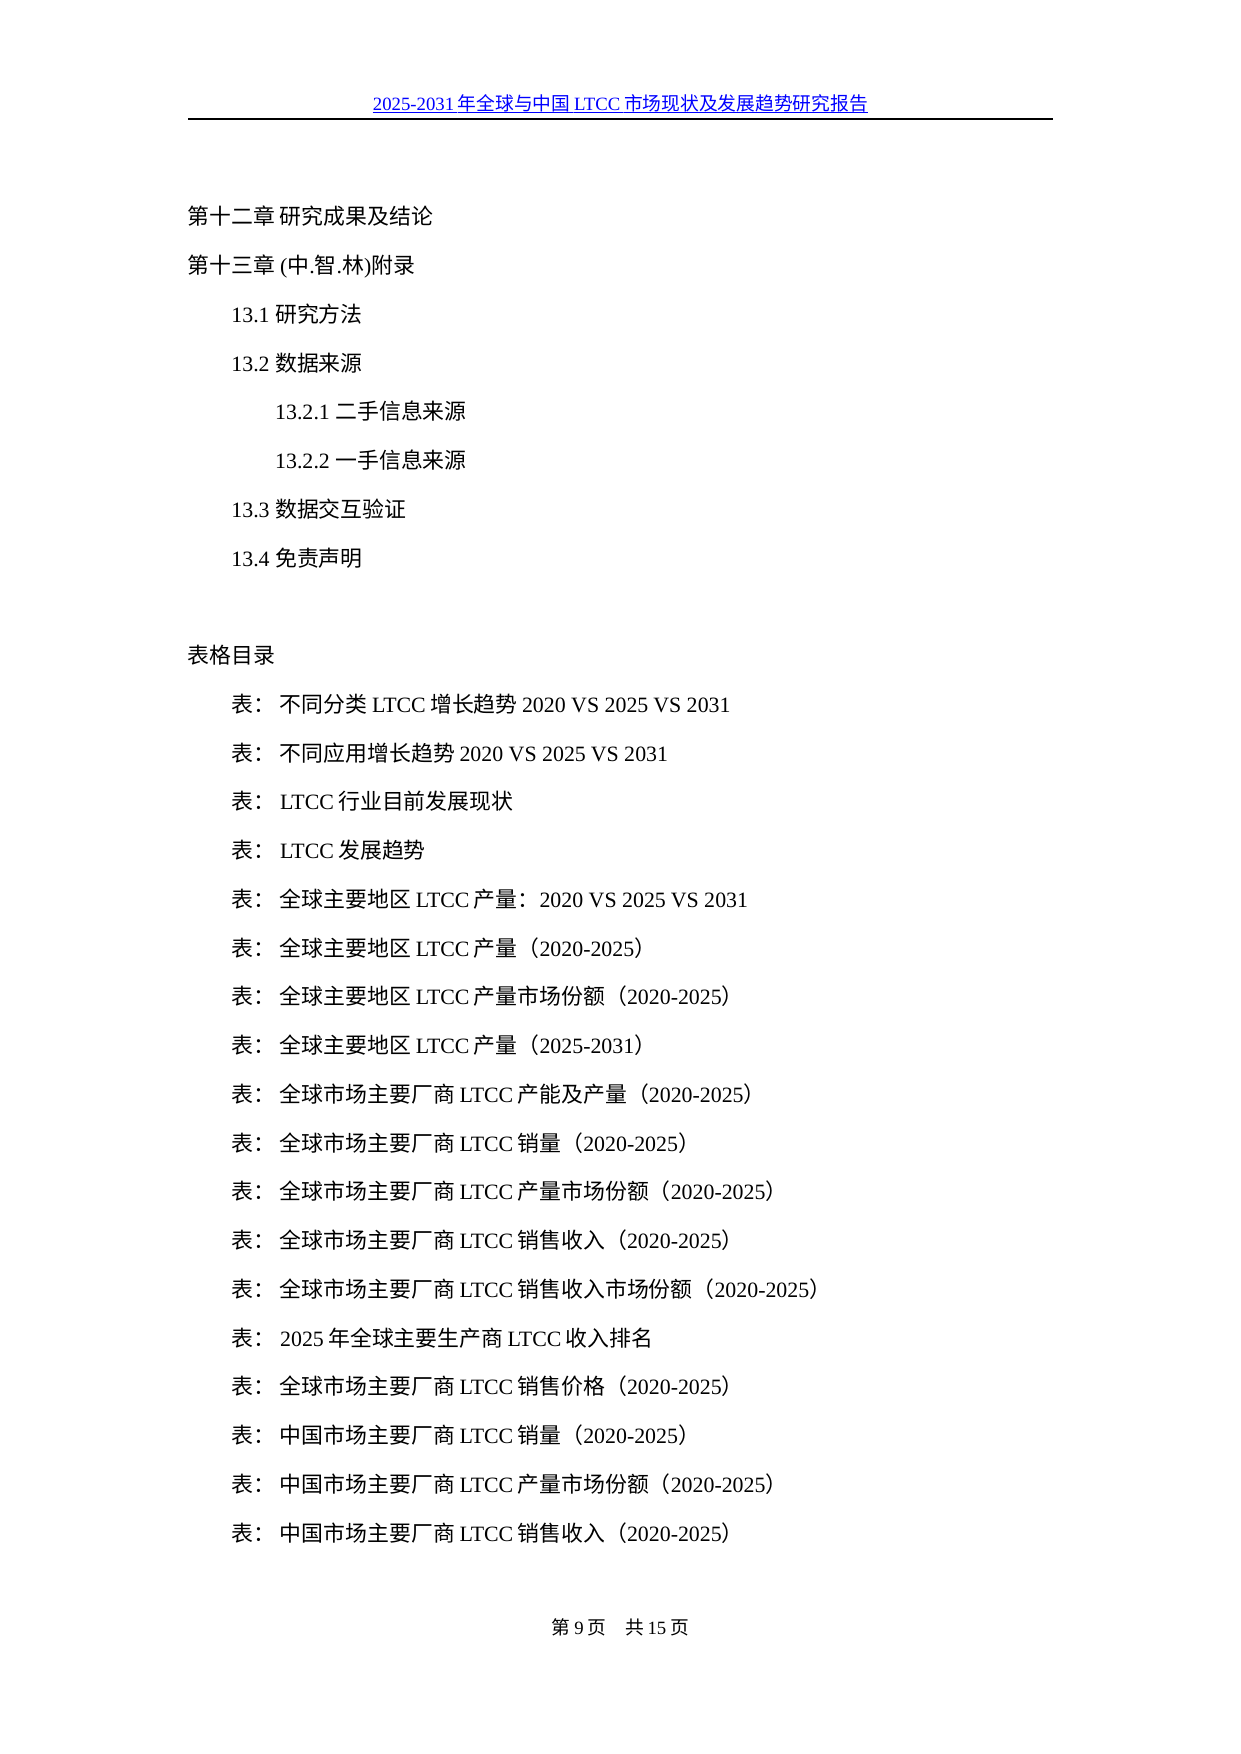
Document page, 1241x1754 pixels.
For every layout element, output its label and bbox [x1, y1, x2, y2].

text [187, 150, 1053, 1548]
